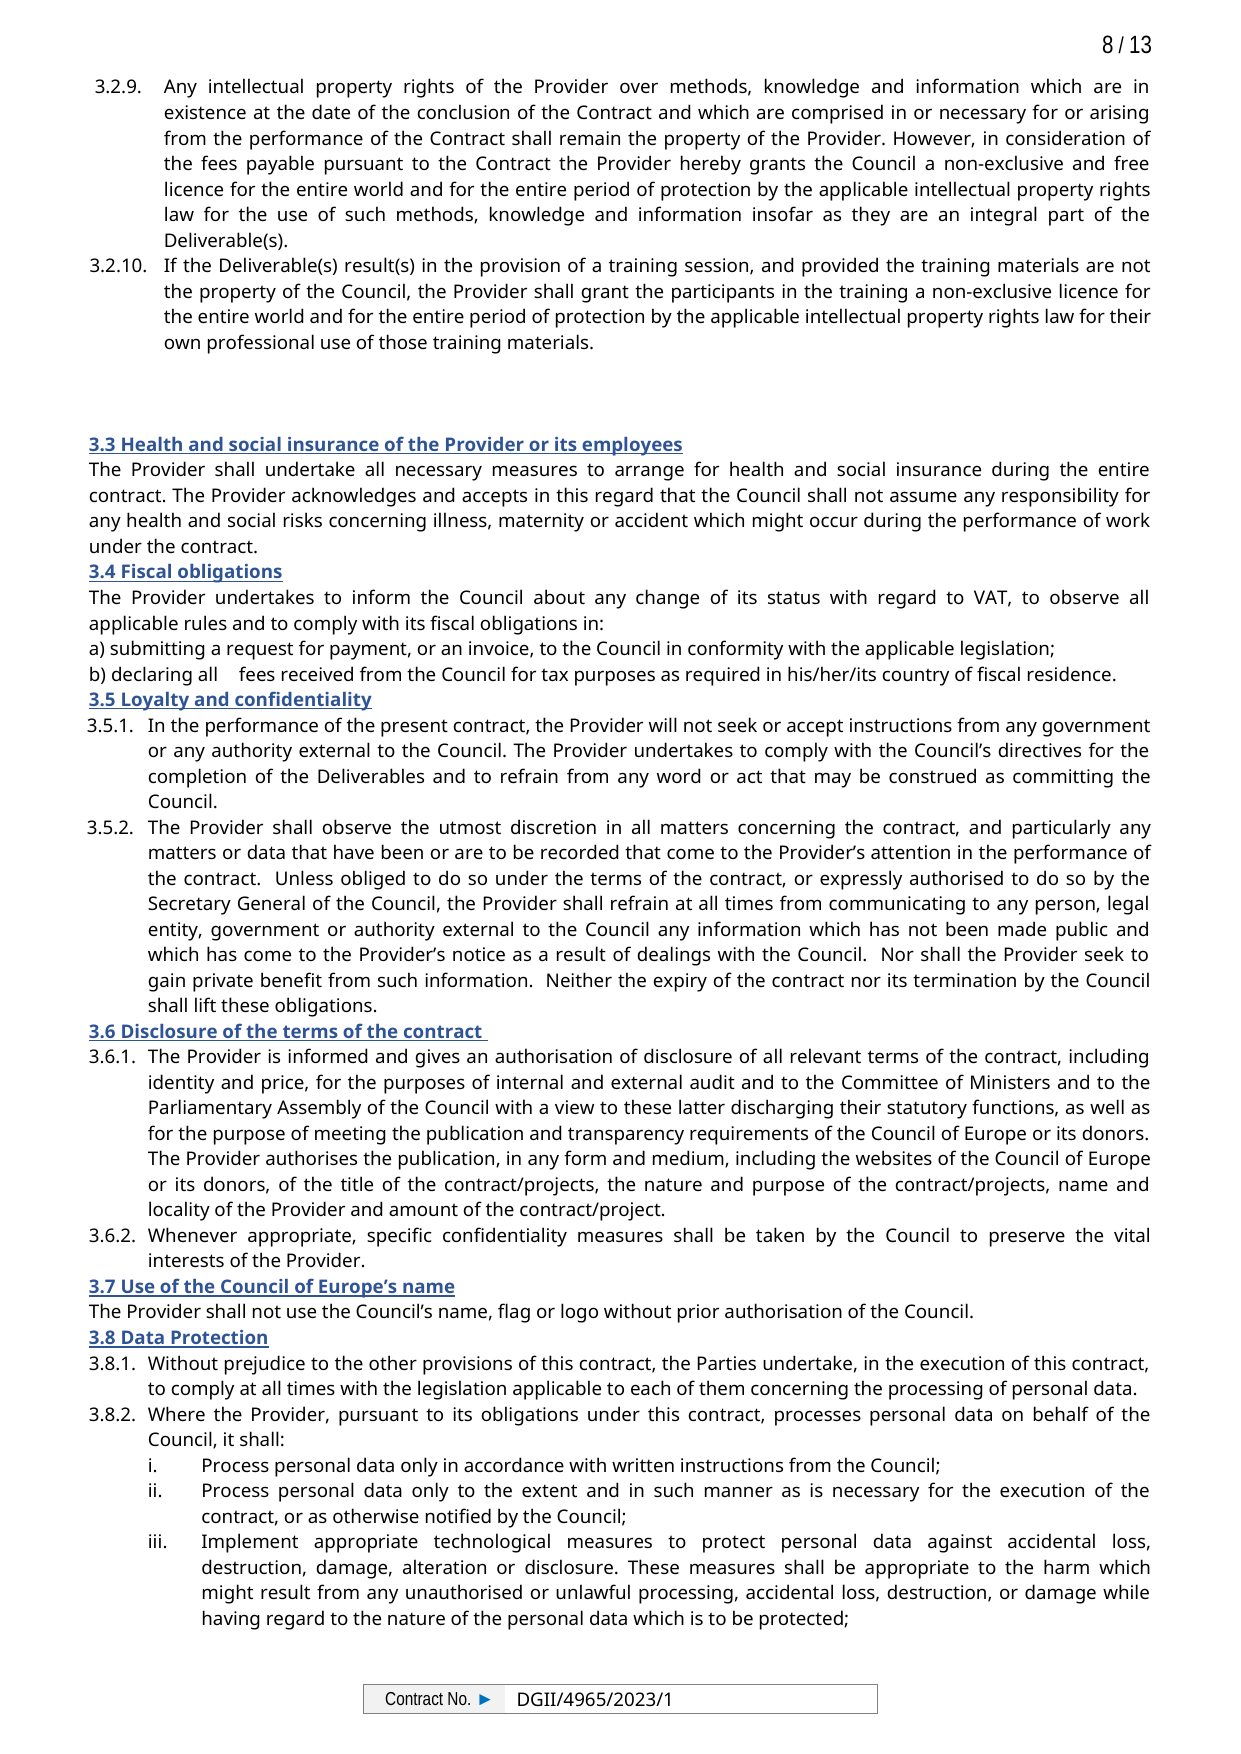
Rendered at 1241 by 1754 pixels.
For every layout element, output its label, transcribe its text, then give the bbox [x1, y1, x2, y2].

text 3.6 Disclosure of the terms of the contract [89, 1018, 1152, 1044]
list The Provider shall observe the utmost discretion in all matters concerning the contract, and particularly any matters or data that have been or are to be recorded that come to the Provider’s attention in the performance of the contract. Unless obliged to do so under the terms of the contract, or expressly authorised to do so by the Secretary General of the Council, the Provider shall refrain at all times from communicating to any person, legal entity, government or authority external to the Council any information which has not been made public and which has come to the Provider’s notice as a result of dealings with the Council. Nor shall the Provider seek to gain private benefit from such information. Neither the expiry of the contract nor its termination by the Council shall lift these obligations. [110, 814, 1152, 1018]
text b) declaring all fees received from the Council for tax purposes as required in his/her/its country of fiscal residence. [89, 661, 1152, 686]
text a) submitting a request for payment, or an invoice, to the Council in conformity with the applicable legislation; [89, 635, 1152, 661]
list Where the Provider, pursuant to its obligations under this contract, processes personal data on behalf of the Council, it shall: [89, 1401, 1152, 1452]
list Process personal data only to the extent and in such manner as is necessary for the execution of the contract, or as otherwise notified by the Council; [148, 1477, 1152, 1528]
list Process personal data only in accordance with written instructions from the Council; [148, 1452, 1152, 1477]
list Any intellectual property rights of the Provider over methods, knowledge and information which are in existence at the date of the conclusion of the Contract and which are comprised in or necessary for or arising from the performance of the Contract shall remain the property of the Provider. However, in consideration of the fees payable pursuant to the Contract the Provider hereby grants the Council a non-exclusive and free licence for the entire world and for the entire period of protection by the applicable intellectual property rights law for the use of such methods, knowledge and information insofar as they are an integral part of the Deliverable(s). [118, 74, 1152, 252]
list The Provider is informed and gives an authorisation of disclosure of all relevant terms of the contract, including identity and price, for the purposes of internal and external audit and to the Committee of Ministers and to the Parliamentary Assembly of the Council with a view to these latter discharging their statutory functions, as well as for the purpose of meeting the publication and transparency requirements of the Council of Europe or its donors. The Provider authorises the publication, in any form and medium, including the websites of the Council of Europe or its donors, of the title of the contract/projects, the nature and purpose of the contract/projects, name and locality of the Provider and amount of the contract/project. [89, 1044, 1152, 1222]
text The Provider shall undertake all necessary measures to arrange for health and social insurance during the entire contract. The Provider acknowledges and accepts in this regard that the Council shall not assume any responsibility for any health and social risks concerning illness, maternity or accident which might occur during the performance of work under the contract. [89, 457, 1152, 559]
text The Provider undertakes to inform the Council about any change of its status with regard to VAT, to observe all applicable rules and to comply with its fiscal obligations in: [89, 584, 1152, 635]
list Implement appropriate technological measures to protect personal data against accidental loss, destruction, damage, alteration or disclosure. These measures shall be appropriate to the harm which might result from any unauthorised or unlawful processing, accidental loss, destruction, or damage while having regard to the nature of the personal data which is to be protected; [148, 1528, 1152, 1631]
list If the Deliverable(s) result(s) in the provision of a training session, and provided the training materials are not the property of the Council, the Provider shall grant the participants in the training a non-exclusive licence for the entire world and for the entire period of protection by the applicable intellectual property rights law for their own professional use of those training materials. [118, 252, 1152, 354]
text 3.3 Health and social insurance of the Provider or its employees [89, 431, 1152, 457]
text 3.7 Use of the Council of Europe’s name [89, 1273, 1152, 1299]
list Whenever appropriate, specific confidentiality measures shall be taken by the Council to preserve the vital interests of the Provider. [89, 1222, 1152, 1273]
text The Provider shall not use the Council’s name, flag or logo without prior authorisation of the Council. [89, 1299, 1152, 1324]
list Without prejudice to the other provisions of this contract, the Parties undertake, in the execution of this contract, to comply at all times with the legislation applicable to each of them concerning the processing of personal data. [89, 1350, 1152, 1401]
text 3.5 Loyalty and confidentiality [89, 686, 1152, 712]
text 3.4 Fiscal obligations [89, 559, 1152, 584]
list In the performance of the present contract, the Provider will not seek or accept instructions from any government or any authority external to the Council. The Provider undertakes to comply with the Council’s directives for the completion of the Deliverables and to refrain from any word or act that may be construed as committing the Council. [110, 712, 1152, 814]
text 3.8 Data Protection [89, 1324, 1152, 1350]
